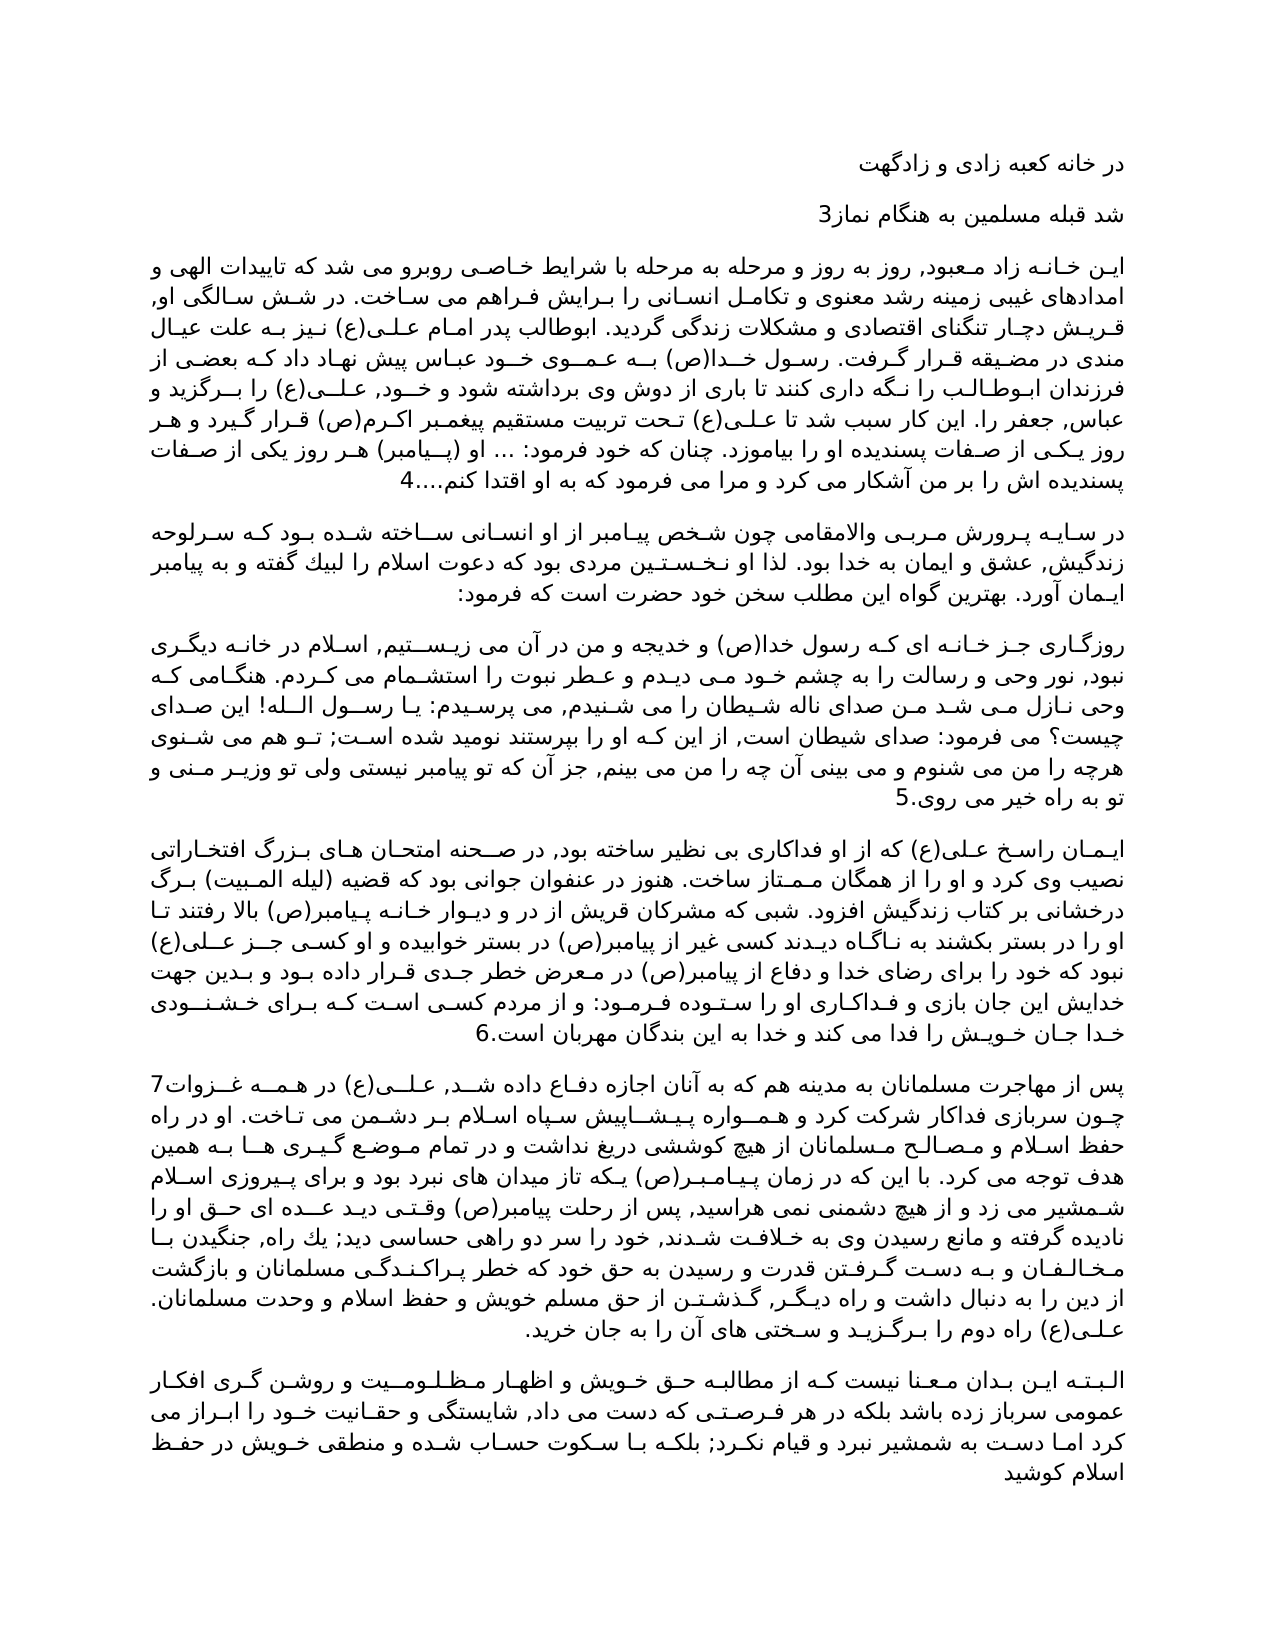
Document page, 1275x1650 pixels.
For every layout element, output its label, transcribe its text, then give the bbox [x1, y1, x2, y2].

text پس از مهاجرت مسلمانان به مدينه هم كه به آنان اجازه دفاع داده شـد, عـلـى(ع) در هـمـه غـزوات7 چـون سربازى فداكار شركت كرد و هـمـواره پـيـشـاپيش سپاه اسلام بر دشمن مى تاخت. او در راه حفظ اسـلام و مـصـالـح مـسلمانان از هيچ كوششى دريغ نداشت و در تمام مـوضـع گـيـرى هـا به همين هدف توجه مى كرد. با اين كه در زمان پـيـامـبـر(ص) يـكه تاز ميدان هاى نبرد بود و براى پيروزى اسلام شـمشير مى زد و از هيچ دشمنى نمى هراسيد, پس از رحلت پيامبر(ص) وقـتـى ديـد عـده اى حق او را ناديده گرفته و مانع رسيدن وى به خـلافـت شـدند, خود را سر دو راهى حساسى ديد; يك راه, جنگيدن با مـخـالـفـان و بـه دسـت گـرفـتن قدرت و رسيدن به حق خود كه خطر پـراكـنـدگـى مسلمانان و بازگشت از دين را به دنبال داشت و راه ديـگـر, گـذشـتـن از حق مسلم خويش و حفظ اسلام و وحدت مسلمانان. عـلـى(ع) راه دوم را بـرگـزيـد و سـختى هاى آن را به جان خريد. [150, 1071, 1125, 1343]
text ايـمـان راسـخ عـلى(ع) كه از او فداكارى بى نظير ساخته بود, در صـحنه امتحان هاى بزرگ افتخاراتى نصيب وى كرد و او را از همگان مـمـتاز ساخت. هنوز در عنفوان جوانى بود كه قضيه (ليله المبيت) برگ درخشانى بر كتاب زندگيش افزود. شبى كه مشركان قريش از در و ديـوار خـانـه پـيامبر(ص) بالا رفتند تا او را در بستر بكشند به نـاگـاه ديـدند كسى غير از پيامبر(ص) در بستر خوابيده و او كسى جـز عـلى(ع) نبود كه خود را براى رضاى خدا و دفاع از پيامبر(ص) در مـعرض خطر جدى قرار داده بود و بدين جهت خدايش اين جان بازى و فـداكـارى او را سـتـوده فـرمـود: و از مردم كسى است كه براى خـشـنـودى خـدا جـان خـويـش را فدا مى كند و خدا به اين بندگان مهربان است.6 [150, 836, 1125, 1046]
text روزگـارى جـز خـانـه اى كـه رسول خدا(ص) و خديجه و من در آن مى زيـسـتيم, اسلام در خانه ديگرى نبود, نور وحى و رسالت را به چشم خـود مـى ديـدم و عـطر نبوت را استشمام مى كردم. هنگامى كه وحى نـازل مـى شـد مـن صداى ناله شيطان را مى شنيدم, مى پرسيدم: يا رسـول الـله! اين صداى چيست؟ مى فرمود: صداى شيطان است, از اين كـه او را بپرستند نوميد شده است; تو هم مى شنوى هرچه را من مى شنوم و مى بينى آن چه را من مى بينم, جز آن كه تو پيامبر نيستى ولى تو وزير منى و تو به راه خير مى روى.5 [150, 631, 1125, 811]
text در سـايـه پـرورش مـربـى والامقامى چون شخص پيامبر از او انسانى سـاخته شده بود كه سرلوحه زندگيش, عشق و ايمان به خدا بود. لذا او نـخـسـتـين مردى بود كه دعوت اسلام را لبيك گفته و به پيامبر ايـمان آورد. بهترين گواه اين مطلب سخن خود حضرت است كه فرمود: [150, 519, 1125, 607]
text در خانه كعبه زادى و زادگهت [150, 150, 1125, 177]
text شد قبله مسلمين به هنگام نماز3 [150, 201, 1125, 228]
text الـبـتـه ايـن بـدان مـعـنا نيست كه از مطالبه حق خويش و اظهار مـظـلـومـيت و روشن گرى افكار عمومى سرباز زده باشد بلكه در هر فـرصـتـى كه دست مى داد, شايستگى و حقانيت خود را ابراز مى كرد امـا دسـت به شمشير نبرد و قيام نكرد; بلكه با سكوت حساب شده و منطقى خويش در حفظ اسلام كوشيد [150, 1368, 1125, 1486]
text ايـن خـانـه زاد مـعبود, روز به روز و مرحله به مرحله با شرايط خـاصـى روبرو مى شد كه تاييدات الهى و امدادهاى غيبى زمينه رشد معنوى و تكامل انسانى را برايش فراهم مى ساخت. در شش سالگى او, قـريـش دچـار تنگناى اقتصادى و مشكلات زندگى گرديد. ابوطالب پدر امـام عـلـى(ع) نيز به علت عيال مندى در مضيقه قرار گرفت. رسول خـدا(ص) بـه عـمـوى خـود عباس پيش نهاد داد كه بعضى از فرزندان ابـوطـالـب را نـگه دارى كنند تا بارى از دوش وى برداشته شود و خـود, عـلـى(ع) را بـرگزيد و عباس, جعفر را. اين كار سبب شد تا عـلـى(ع) تـحت تربيت مستقيم پيغمبر اكرم(ص) قرار گيرد و هر روز يـكـى از صـفات پسنديده او را بياموزد. چنان كه خود فرمود: ... او (پـيامبر) هر روز يكى از صفات پسنديده اش را بر من آشكار مى كرد و مرا مى فرمود كه به او اقتدا كنم....4 [150, 253, 1125, 494]
